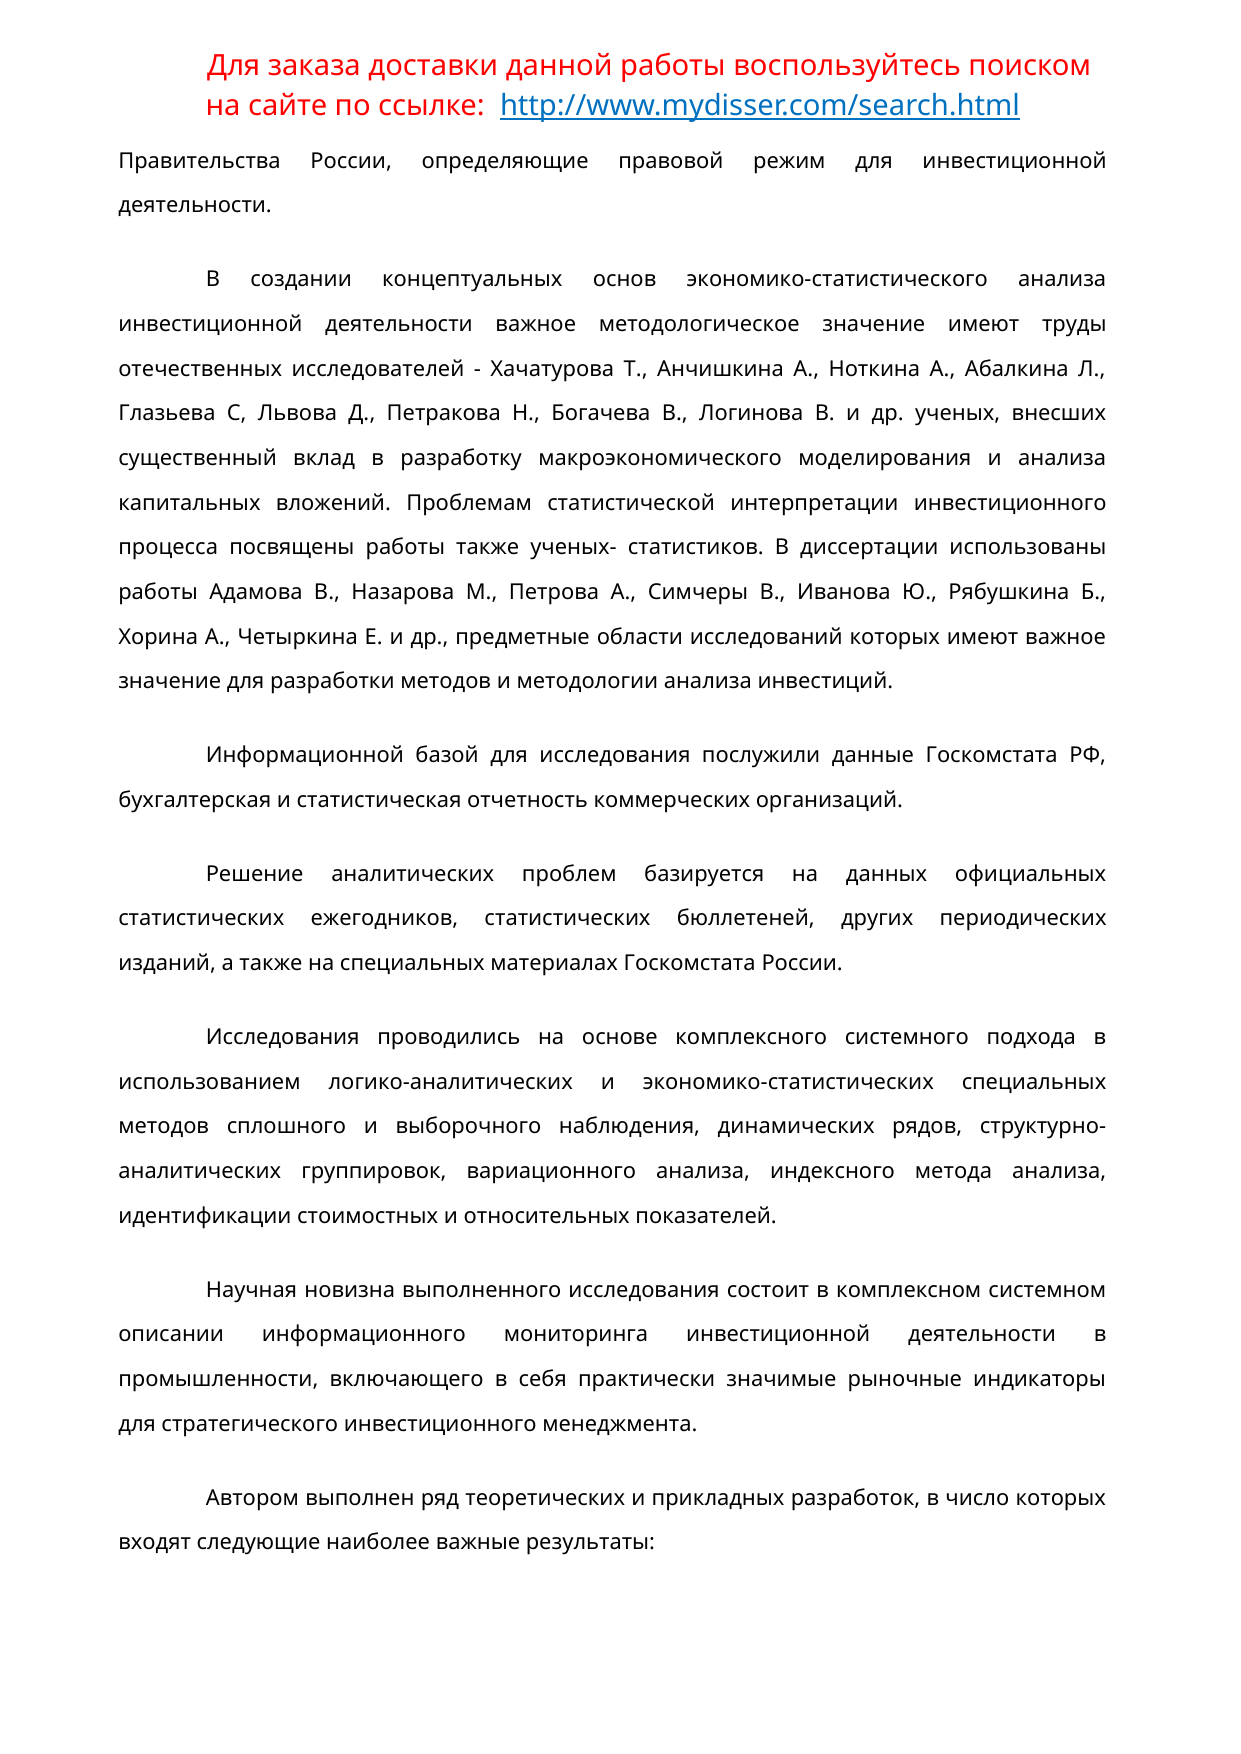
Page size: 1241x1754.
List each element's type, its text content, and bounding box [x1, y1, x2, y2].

text В создании концептуальных основ экономико-статистического анализа инвестиционной деятельности важное методологическое значение имеют труды отечественных исследователей - Хачатурова Т., Анчишкина А., Ноткина А., Абалкина Л., Глазьева С, Львова Д., Петракова Н., Богачева В., Логинова В. и др. ученых, внесших существенный вклад в разработку макроэкономического моделирования и анализа капитальных вложений. Проблемам статистической интерпретации инвестиционного процесса посвящены работы также ученых- статистиков. В диссертации использованы работы Адамова В., Назарова М., Петрова А., Симчеры В., Иванова Ю., Рябушкина Б., Хорина А., Четыркина Е. и др., предметные области исследований которых имеют важное значение для разработки методов и методологии анализа инвестиций. [118, 263, 1107, 695]
text Исследования проводились на основе комплексного системного подхода в использованием логико-аналитических и экономико-статистических специальных методов сплошного и выборочного наблюдения, динамических рядов, структурно-аналитических группировок, вариационного анализа, индексного метода анализа, идентификации стоимостных и относительных показателей. [118, 1021, 1107, 1229]
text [118, 144, 1107, 219]
text Автором выполнен ряд теоретических и прикладных разработок, в число которых входят следующие наиболее важные результаты: [118, 1481, 1107, 1556]
text Решение аналитических проблем базируется на данных официальных статистических ежегодников, статистических бюллетеней, других периодических изданий, а также на специальных материалах Госкомстата России. [118, 858, 1107, 977]
text Научная новизна выполненного исследования состоит в комплексном системном описании информационного мониторинга инвестиционной деятельности в промышленности, включающего в себя практически значимые рыночные индикаторы для стратегического инвестиционного менеджмента. [118, 1273, 1107, 1437]
text Информационной базой для исследования послужили данные Госкомстата РФ, бухгалтерская и статистическая отчетность коммерческих организаций. [118, 739, 1107, 814]
